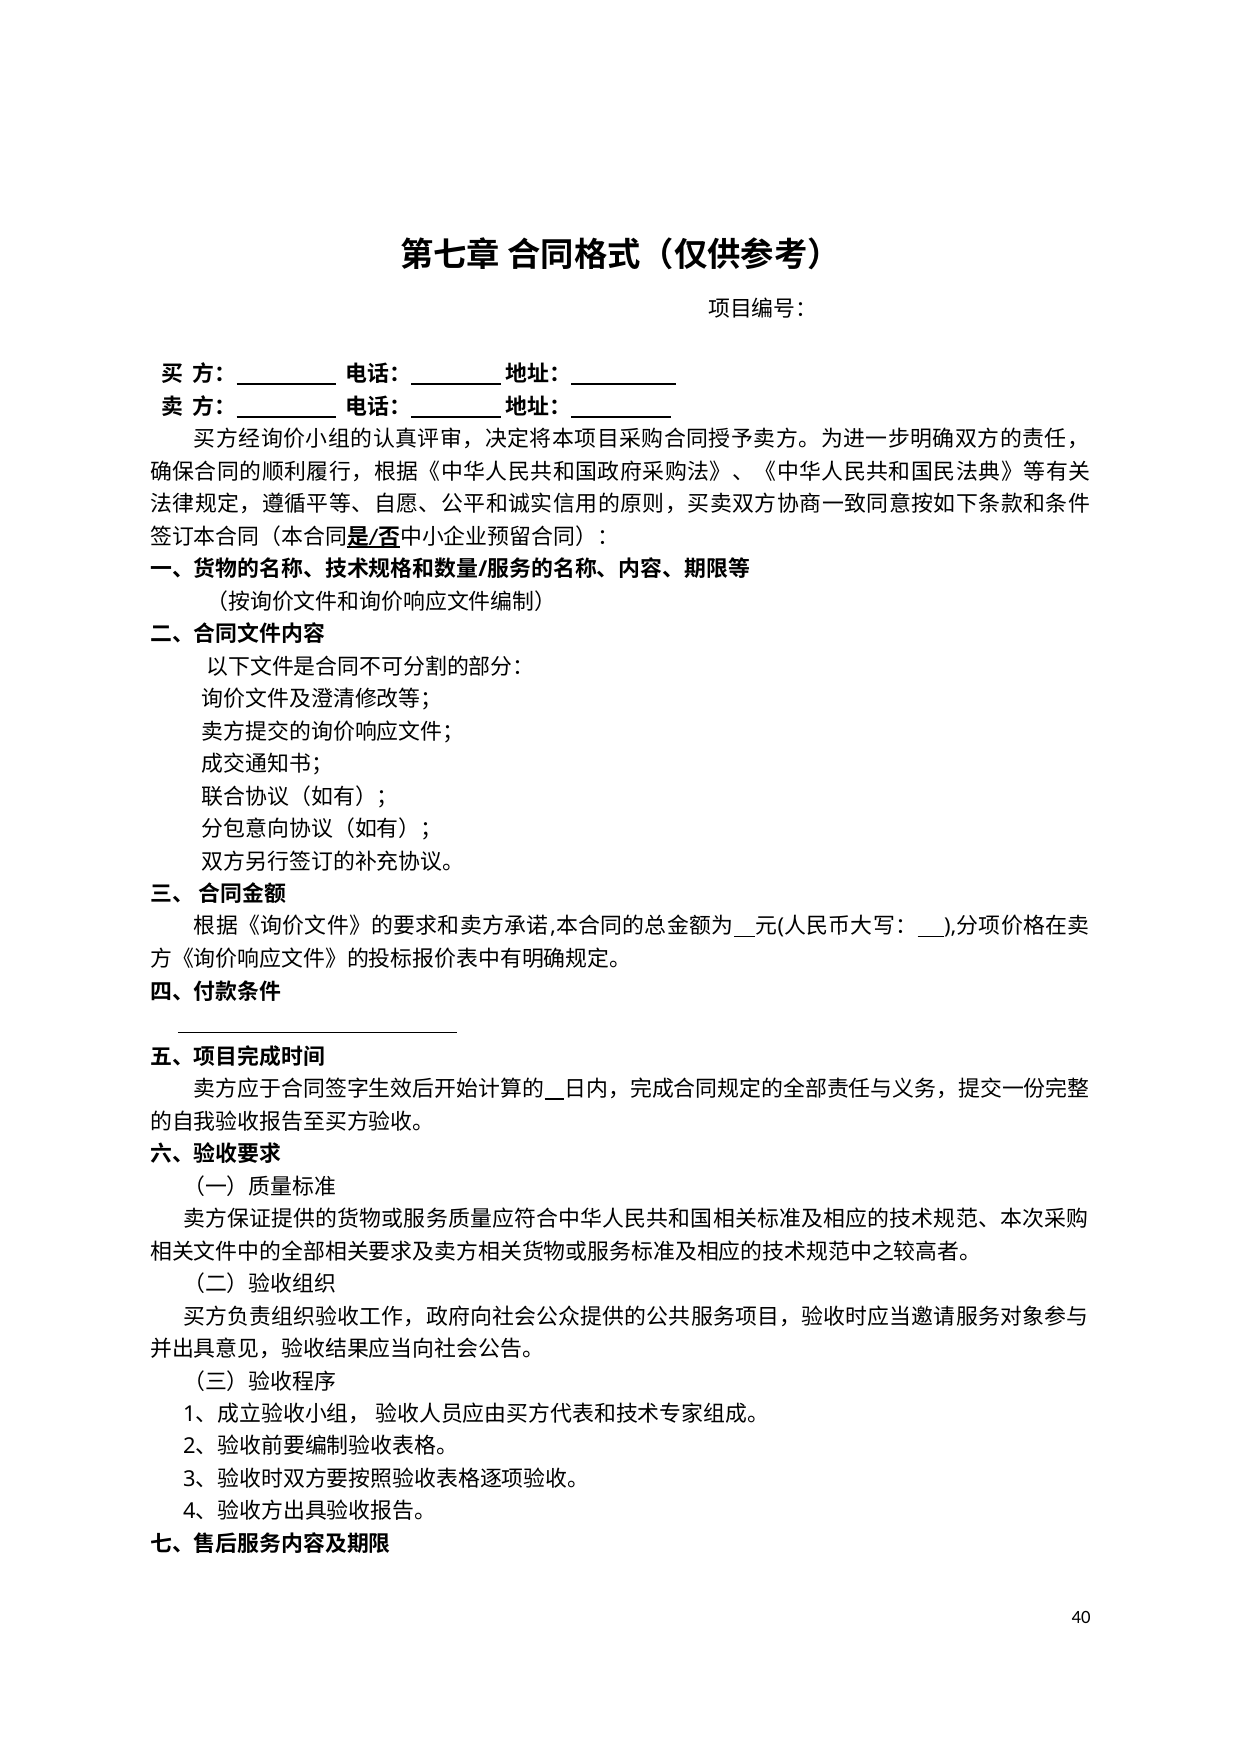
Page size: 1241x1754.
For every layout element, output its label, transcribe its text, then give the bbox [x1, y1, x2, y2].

text 四、付款条件 [150, 973, 1090, 1006]
text 3、验收时双方要按照验收表格逐项验收。 [150, 1461, 1090, 1493]
text 卖方应于合同签字生效后开始计算的 日内，完成合同规定的全部责任与义务，提交一份完整的自我验收报告至买方验收。 [150, 1071, 1090, 1136]
text 联合协议（如有）； [202, 778, 1090, 811]
text 询价文件及澄清修改等； [202, 681, 1090, 713]
text 分包意向协议（如有）； [202, 811, 1090, 843]
text 2、验收前要编制验收表格。 [150, 1428, 1090, 1461]
text 第七章 合同格式（仅供参考） [150, 219, 1090, 284]
text 买方负责组织验收工作，政府向社会公众提供的公共服务项目，验收时应当邀请服务对象参与并出具意见，验收结果应当向社会公告。 [150, 1298, 1090, 1363]
text （二）验收组织 [150, 1266, 1090, 1298]
text 买方经询价小组的认真评审，决定将本项目采购合同授予卖方。为进一步明确双方的责任，确保合同的顺利履行，根据《中华人民共和国政府采购法》、《中华人民共和国民法典》等有关法律规定，遵循平等、自愿、公平和诚实信用的原则，买卖双方协商一致同意按如下条款和条件签订本合同（本合同是/否中小企业预留合同）： [150, 421, 1090, 551]
text 双方另行签订的补充协议。 [202, 843, 1090, 876]
text 成交通知书； [202, 746, 1090, 778]
text 五、项目完成时间 [150, 1038, 1090, 1071]
text 六、验收要求 [150, 1136, 1090, 1168]
text （一）质量标准 [150, 1168, 1090, 1201]
text 以下文件是合同不可分割的部分： [150, 648, 1090, 681]
text 根据《询价文件》的要求和卖方承诺,本合同的总金额为 元(人民币大写： ),分项价格在卖方《询价响应文件》的投标报价表中有明确规定。 [150, 908, 1090, 973]
text 三、 合同金额 [150, 876, 1090, 908]
text 二、合同文件内容 [150, 616, 1090, 648]
text 卖 方： 电话： 地址： [150, 388, 1090, 421]
text （按询价文件和询价响应文件编制） [150, 583, 1090, 616]
text 卖方保证提供的货物或服务质量应符合中华人民共和国相关标准及相应的技术规范、本次采购相关文件中的全部相关要求及卖方相关货物或服务标准及相应的技术规范中之较高者。 [150, 1201, 1090, 1266]
text 项目编号： [150, 291, 1090, 323]
text 七、售后服务内容及期限 [150, 1526, 1090, 1558]
text 卖方提交的询价响应文件； [202, 713, 1090, 746]
text 一、货物的名称、技术规格和数量/服务的名称、内容、期限等 [150, 551, 1090, 583]
text 买 方： 电话： 地址： [150, 356, 1090, 388]
text （三）验收程序 [150, 1363, 1090, 1396]
text 4、验收方出具验收报告。 [150, 1493, 1090, 1526]
text 1、成立验收小组， 验收人员应由买方代表和技术专家组成。 [150, 1396, 1090, 1428]
